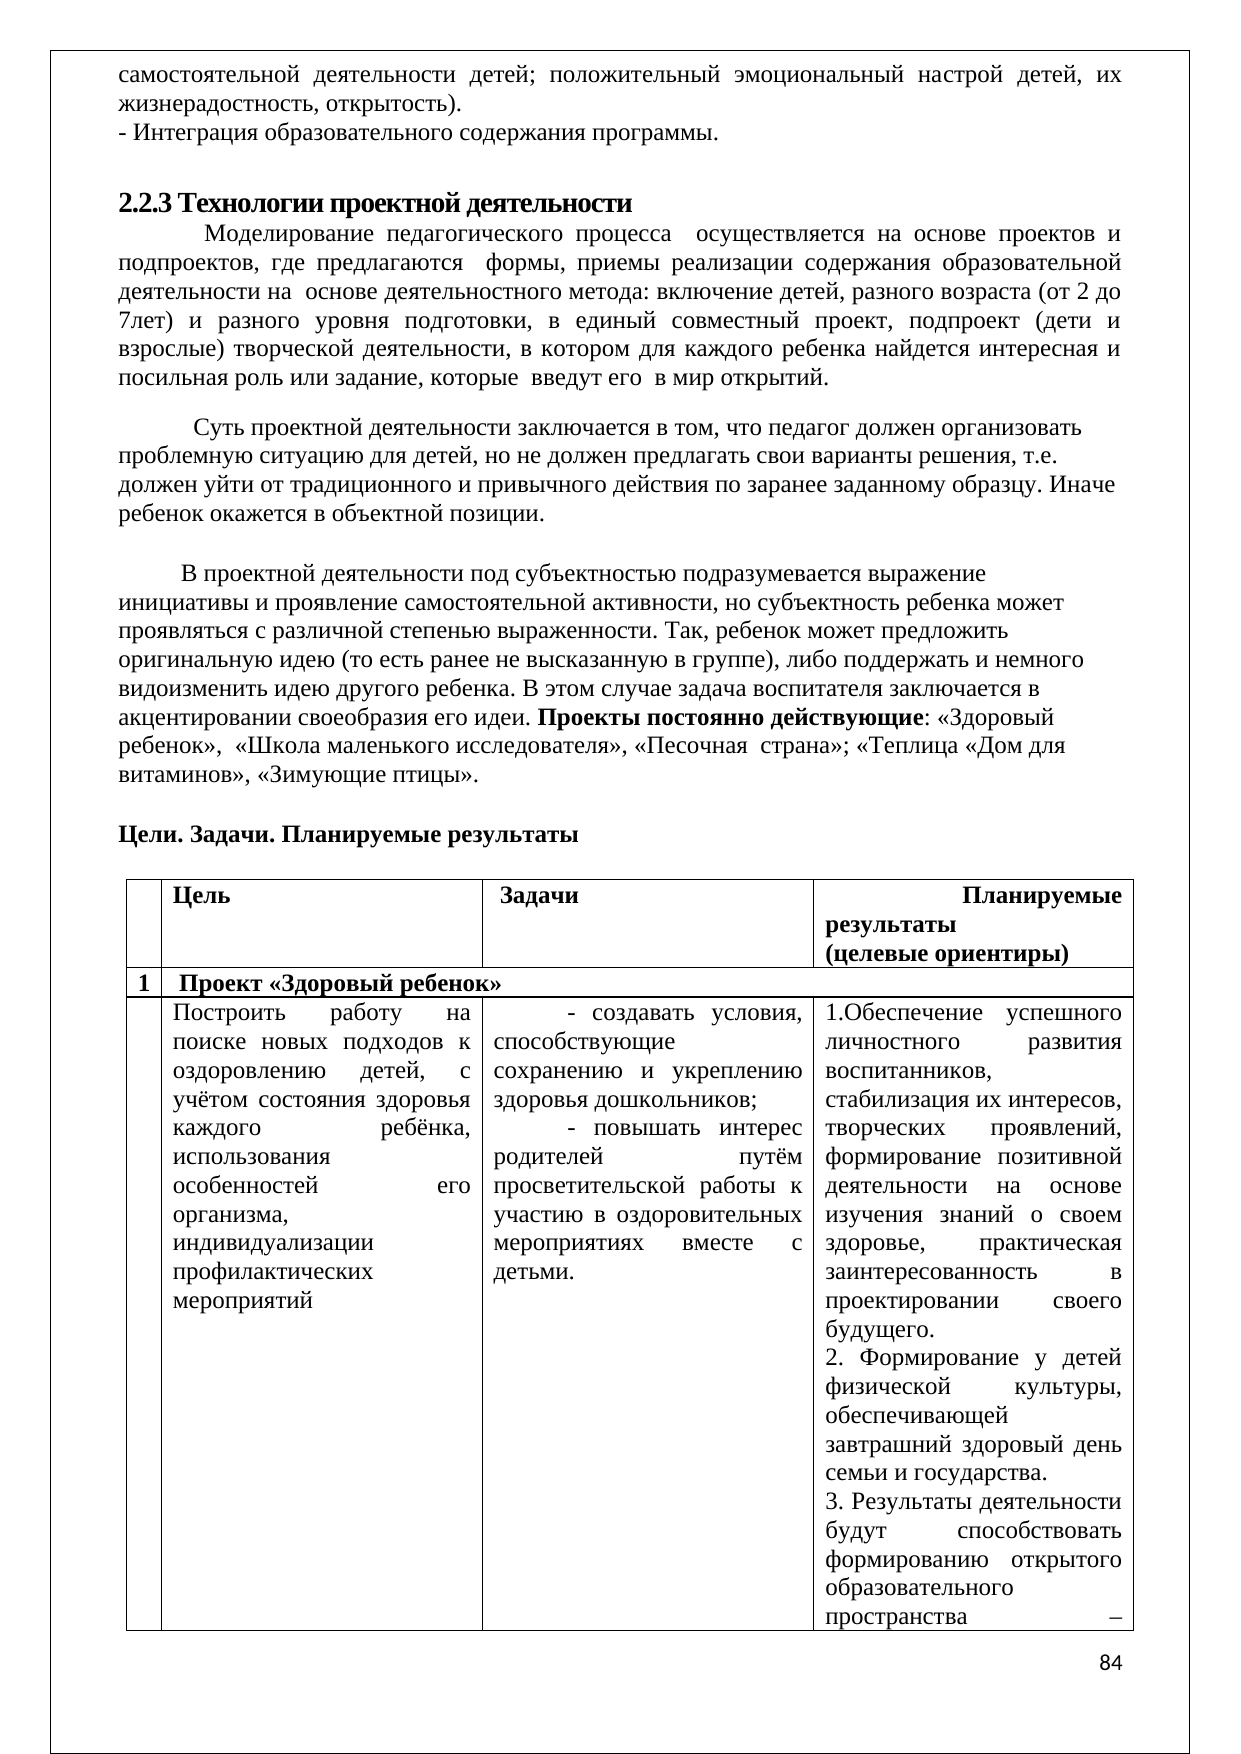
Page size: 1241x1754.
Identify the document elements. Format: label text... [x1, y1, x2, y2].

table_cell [814, 998, 1133, 1630]
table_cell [483, 998, 813, 1630]
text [118, 59, 1122, 117]
table_header Планируемые результаты (целевые ориентиры) [814, 880, 1133, 967]
text - Интеграция образовательного содержания программы. [118, 117, 1122, 145]
table_header Задачи [483, 880, 813, 967]
text 2.2.3 Технологии проектной деятельности [118, 185, 1122, 218]
text В проектной деятельности под субъектностью подразумевается выражение инициативы и проявление самостоятельной активности, но субъектность ребенка может проявляться с различной степенью выраженности. Так, ребенок может предложить оригинальную идею (то есть ранее не высказанную в группе), либо поддержать и немного видоизменить идею другого ребенка. В этом случае задача воспитателя заключается в акцентировании своеобразия его идеи. Проекты постоянно действующие: «Здоровый ребенок», «Школа маленького исследователя», «Песочная страна»; «Теплица «Дом для витаминов», «Зимующие птицы». [118, 558, 1122, 788]
table_header Цель [162, 880, 482, 967]
table_cell [127, 998, 161, 1630]
table_cell 1 [127, 968, 161, 996]
text Цели. Задачи. Планируемые результаты [118, 819, 1122, 848]
table_header [127, 880, 161, 967]
text Суть проектной деятельности заключается в том, что педагог должен организовать проблемную ситуацию для детей, но не должен предлагать свои варианты решения, т.е. должен уйти от традиционного и привычного действия по заранее заданному образцу. Иначе ребенок окажется в объектной позиции. [118, 412, 1122, 527]
table_cell Проект «Здоровый ребенок» [162, 968, 1133, 996]
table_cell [162, 998, 482, 1630]
text Моделирование педагогического процесса осуществляется на основе проектов и подпроектов, где предлагаются формы, приемы реализации содержания образовательной деятельности на основе деятельностного метода: включение детей, разного возраста (от 2 до 7лет) и разного уровня подготовки, в единый совместный проект, подпроект (дети и взрослые) творческой деятельности, в котором для каждого ребенка найдется интересная и посильная роль или задание, которые введут его в мир открытий. [118, 218, 1122, 391]
